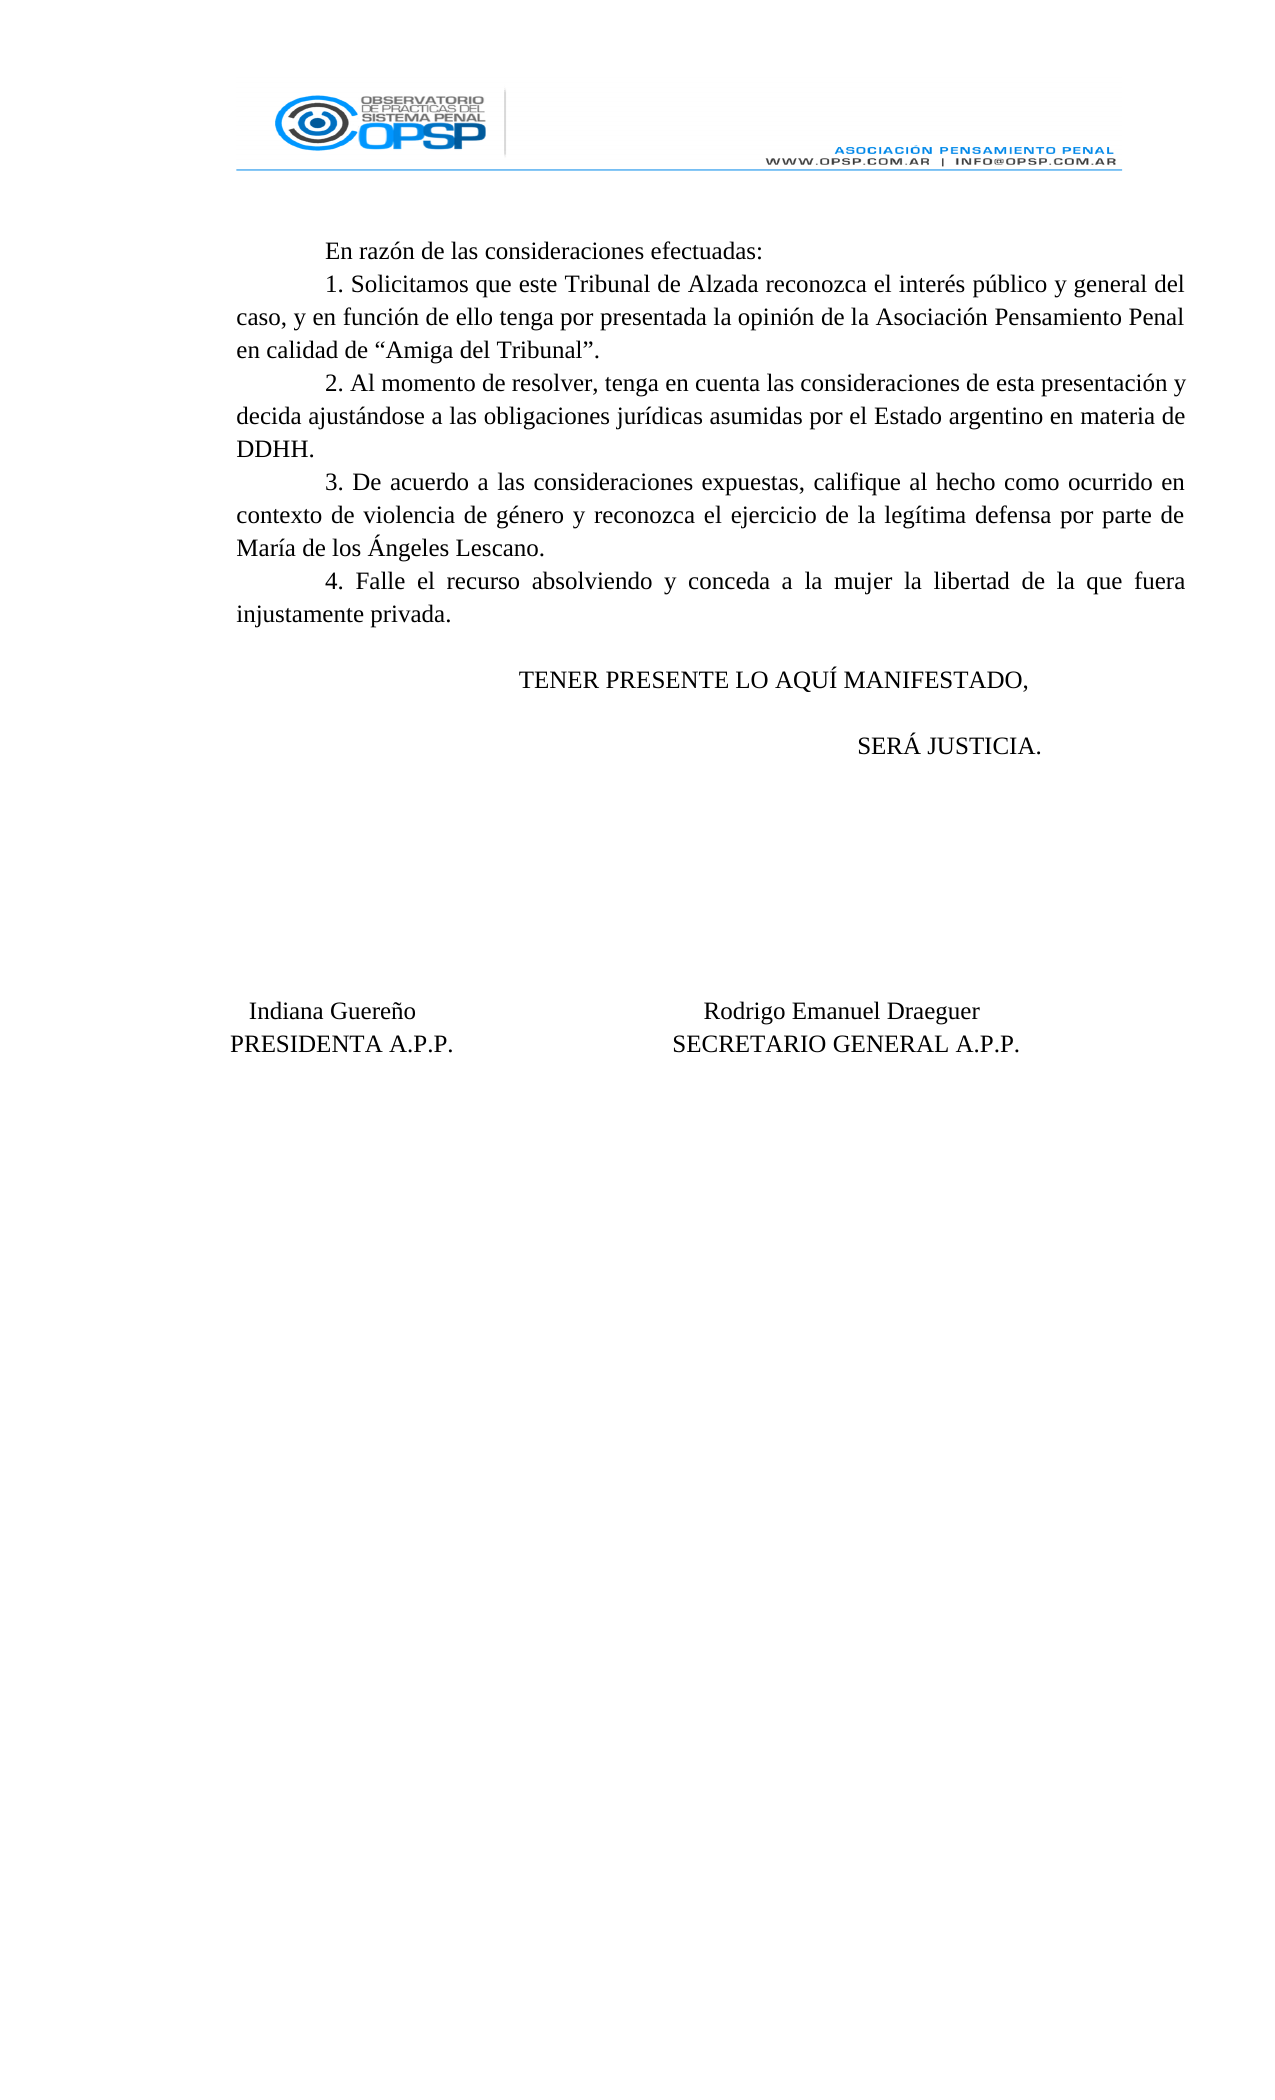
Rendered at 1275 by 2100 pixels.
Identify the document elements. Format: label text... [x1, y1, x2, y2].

text 1. Solicitamos que este Tribunal de Alzada reconozca el interés público y general del caso, y en función de ello tenga por presentada la opinión de la Asociación Pensamiento Penal en calidad de “Amiga del Tribunal”. [236, 269, 1186, 364]
text En razón de las consideraciones efectuadas: [236, 236, 1186, 265]
text 2. Al momento de resolver, tenga en cuenta las consideraciones de esta presentación y decida ajustándose a las obligaciones jurídicas asumidas por el Estado argentino en materia de DDHH. [236, 368, 1186, 463]
text SERÁ JUSTICIA. [236, 732, 1186, 760]
text 4. Falle el recurso absolviendo y conceda a la mujer la libertad de la que fuera injustamente privada. [236, 566, 1186, 628]
text PRESIDENTA A.P.P. SECRETARIO GENERAL A.P.P. [161, 1029, 1186, 1057]
text 3. De acuerdo a las consideraciones expuestas, califique al hecho como ocurrido en contexto de violencia de género y reconozca el ejercicio de la legítima defensa por parte de María de los Ángeles Lescano. [236, 467, 1186, 562]
picture [236, 73, 1123, 174]
text TENER PRESENTE LO AQUÍ MANIFESTADO, [236, 666, 1186, 694]
text Indiana Guereño Rodrigo Emanuel Draeguer [161, 996, 1186, 1024]
